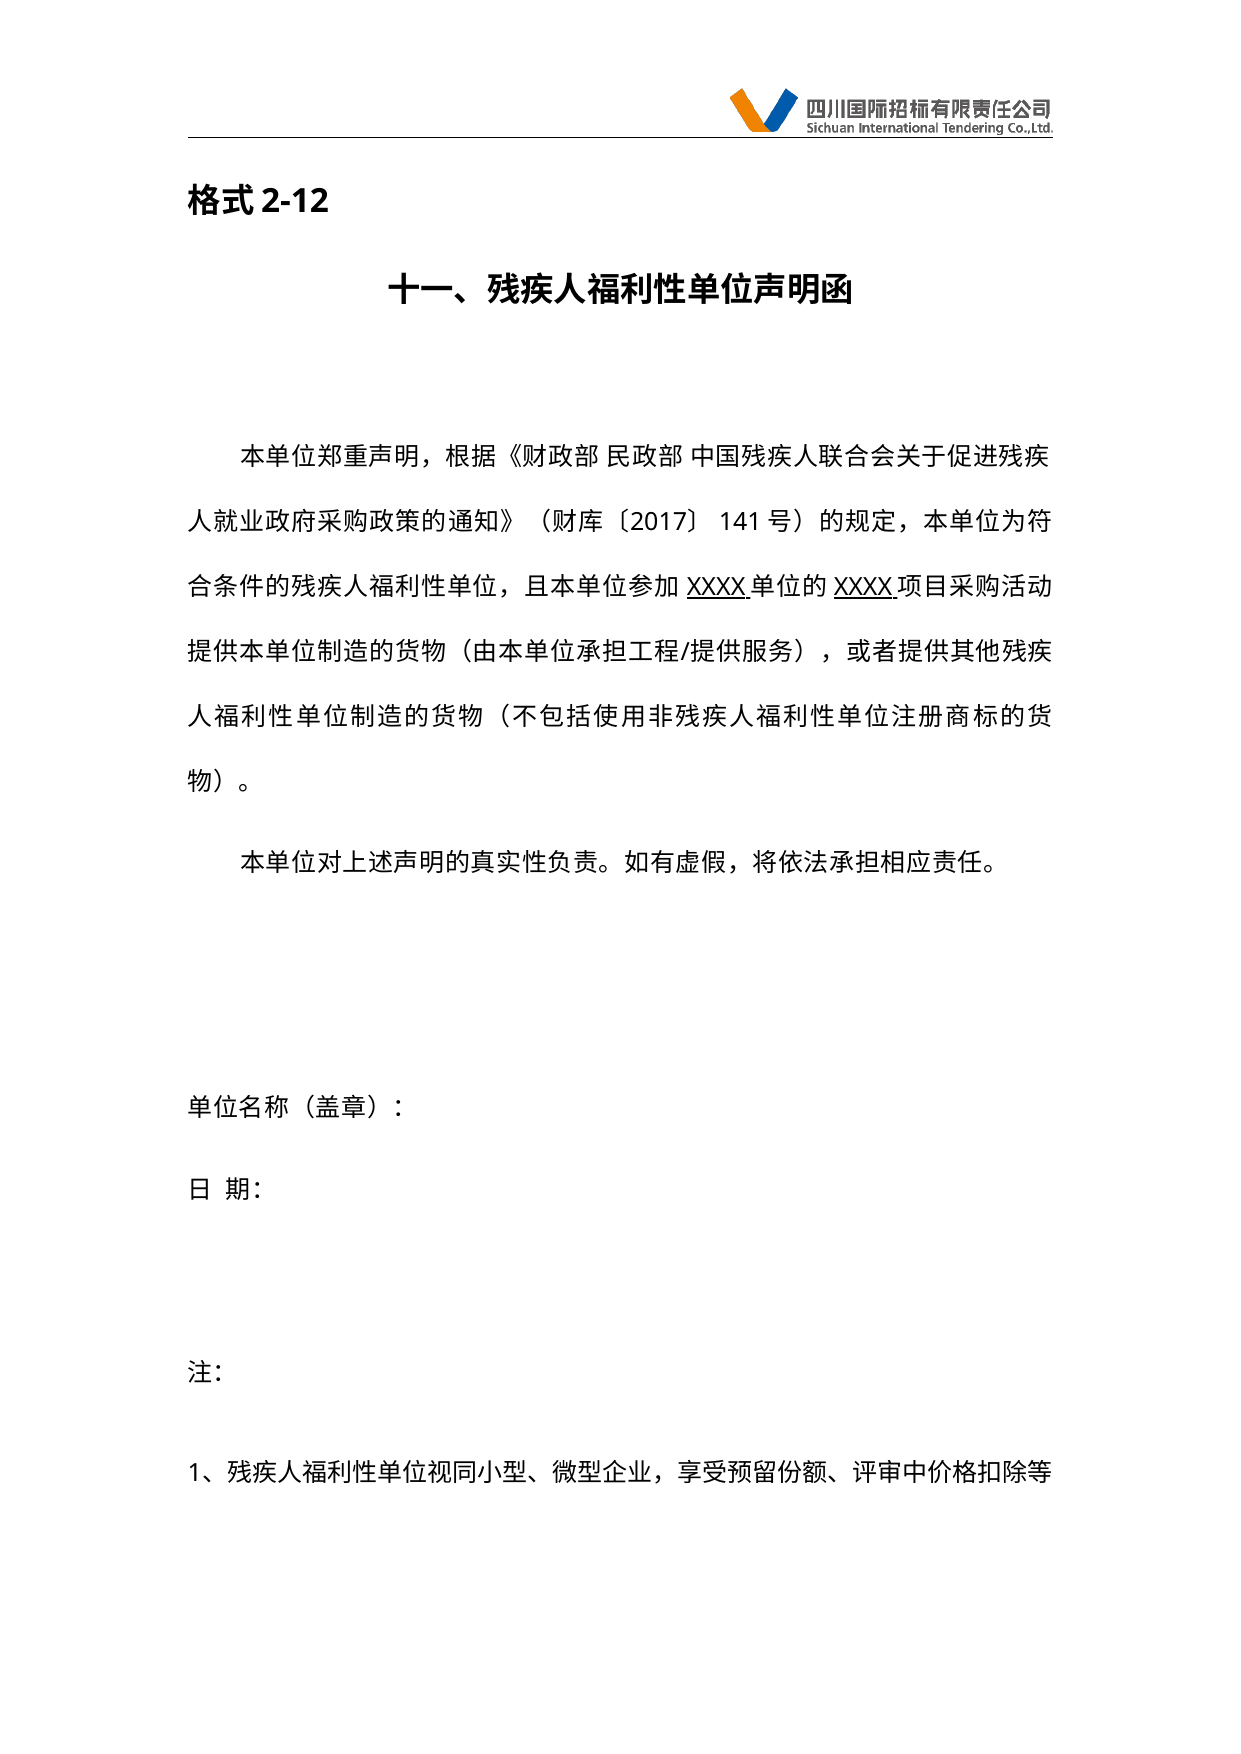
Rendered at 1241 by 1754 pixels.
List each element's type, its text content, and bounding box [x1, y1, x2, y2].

text 十一、残疾人福利性单位声明函 [187, 254, 1053, 319]
text 本单位郑重声明，根据《财政部 民政部 中国残疾人联合会关于促进残疾人就业政府采购政策的通知》（财库〔2017〕 141号）的规定，本单位为符合条件的残疾人福利性单位，且本单位参加XXXX单位的XXXX项目采购活动提供本单位制造的货物（由本单位承担工程/提供服务），或者提供其他残疾人福利性单位制造的货物（不包括使用非残疾人福利性单位注册商标的货物）。 [187, 422, 1053, 812]
picture [729, 88, 1053, 135]
text 1、从业人员、营业收入、资产总额填报上一年度数据，无上一年度数据的新成立企业可不填报。格式2-12 [187, 165, 1053, 230]
text 日 期： [187, 1155, 1053, 1220]
text 注： [187, 1338, 1053, 1403]
text 单位名称（盖章）： [187, 1073, 890, 1138]
text 本单位对上述声明的真实性负责。如有虚假，将依法承担相应责任。 [187, 828, 1053, 893]
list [187, 1438, 1053, 1503]
